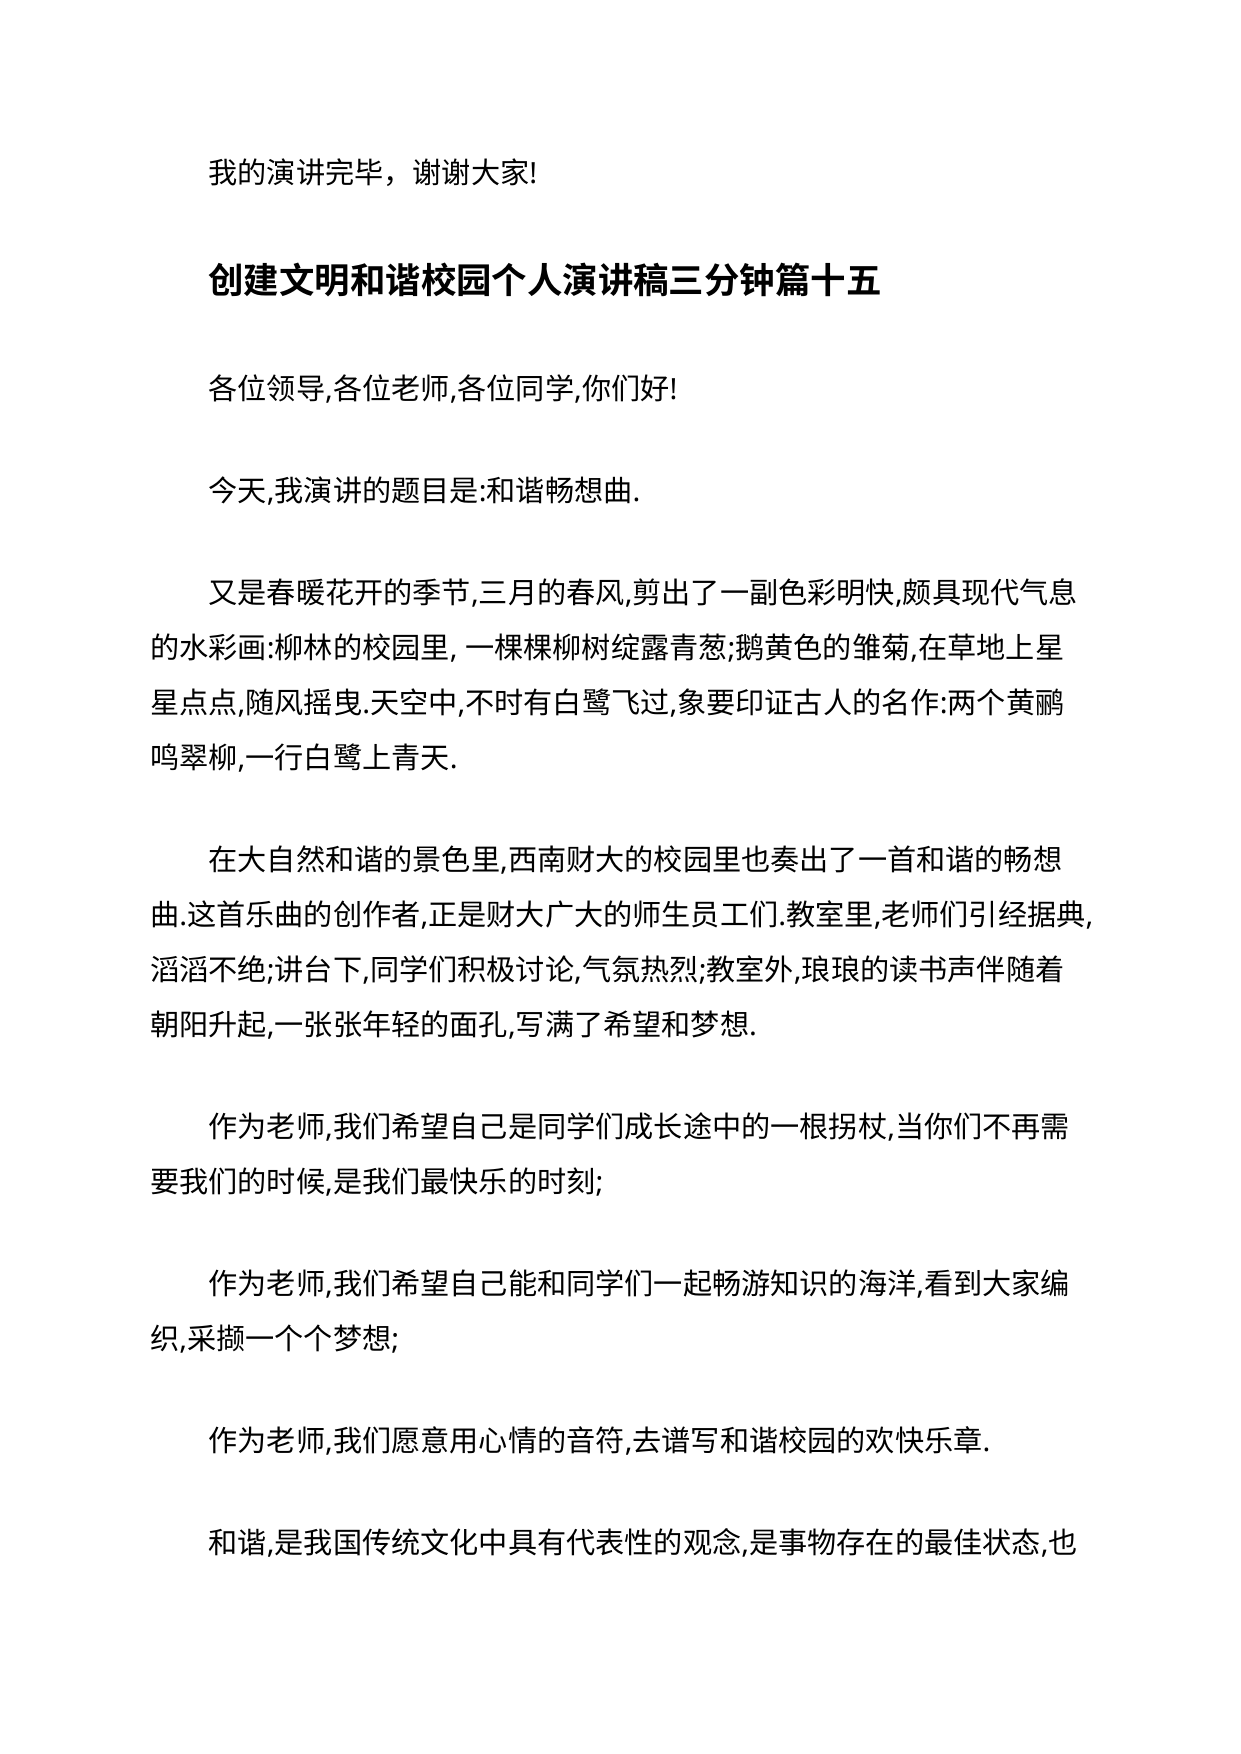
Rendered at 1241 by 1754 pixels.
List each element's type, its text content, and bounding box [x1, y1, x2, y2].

text 今天,我演讲的题目是:和谐畅想曲. [150, 467, 1090, 510]
text 作为老师,我们愿意用心情的音符,去谱写和谐校园的欢快乐章. [150, 1417, 1090, 1460]
text 我的演讲完毕，谢谢大家! [150, 150, 1090, 192]
text 作为老师,我们希望自己能和同学们一起畅游知识的海洋,看到大家编织,采撷一个个梦想; [150, 1260, 1090, 1358]
text 各位领导,各位老师,各位同学,你们好! [150, 365, 1090, 408]
text 创建文明和谐校园个人演讲稿三分钟篇十五 [150, 252, 1090, 303]
text 在大自然和谐的景色里,西南财大的校园里也奏出了一首和谐的畅想曲.这首乐曲的创作者,正是财大广大的师生员工们.教室里,老师们引经据典,滔滔不绝;讲台下,同学们积极讨论,气氛热烈;教室外,琅琅的读书声伴随着朝阳升起,一张张年轻的面孔,写满了希望和梦想. [150, 836, 1090, 1044]
text 又是春暖花开的季节,三月的春风,剪出了一副色彩明快,颇具现代气息的水彩画:柳林的校园里, 一棵棵柳树绽露青葱;鹅黄色的雏菊,在草地上星星点点,随风摇曳.天空中,不时有白鹭飞过,象要印证古人的名作:两个黄鹂鸣翠柳,一行白鹭上青天. [150, 569, 1090, 777]
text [150, 1519, 1090, 1562]
text 作为老师,我们希望自己是同学们成长途中的一根拐杖,当你们不再需要我们的时候,是我们最快乐的时刻; [150, 1103, 1090, 1201]
